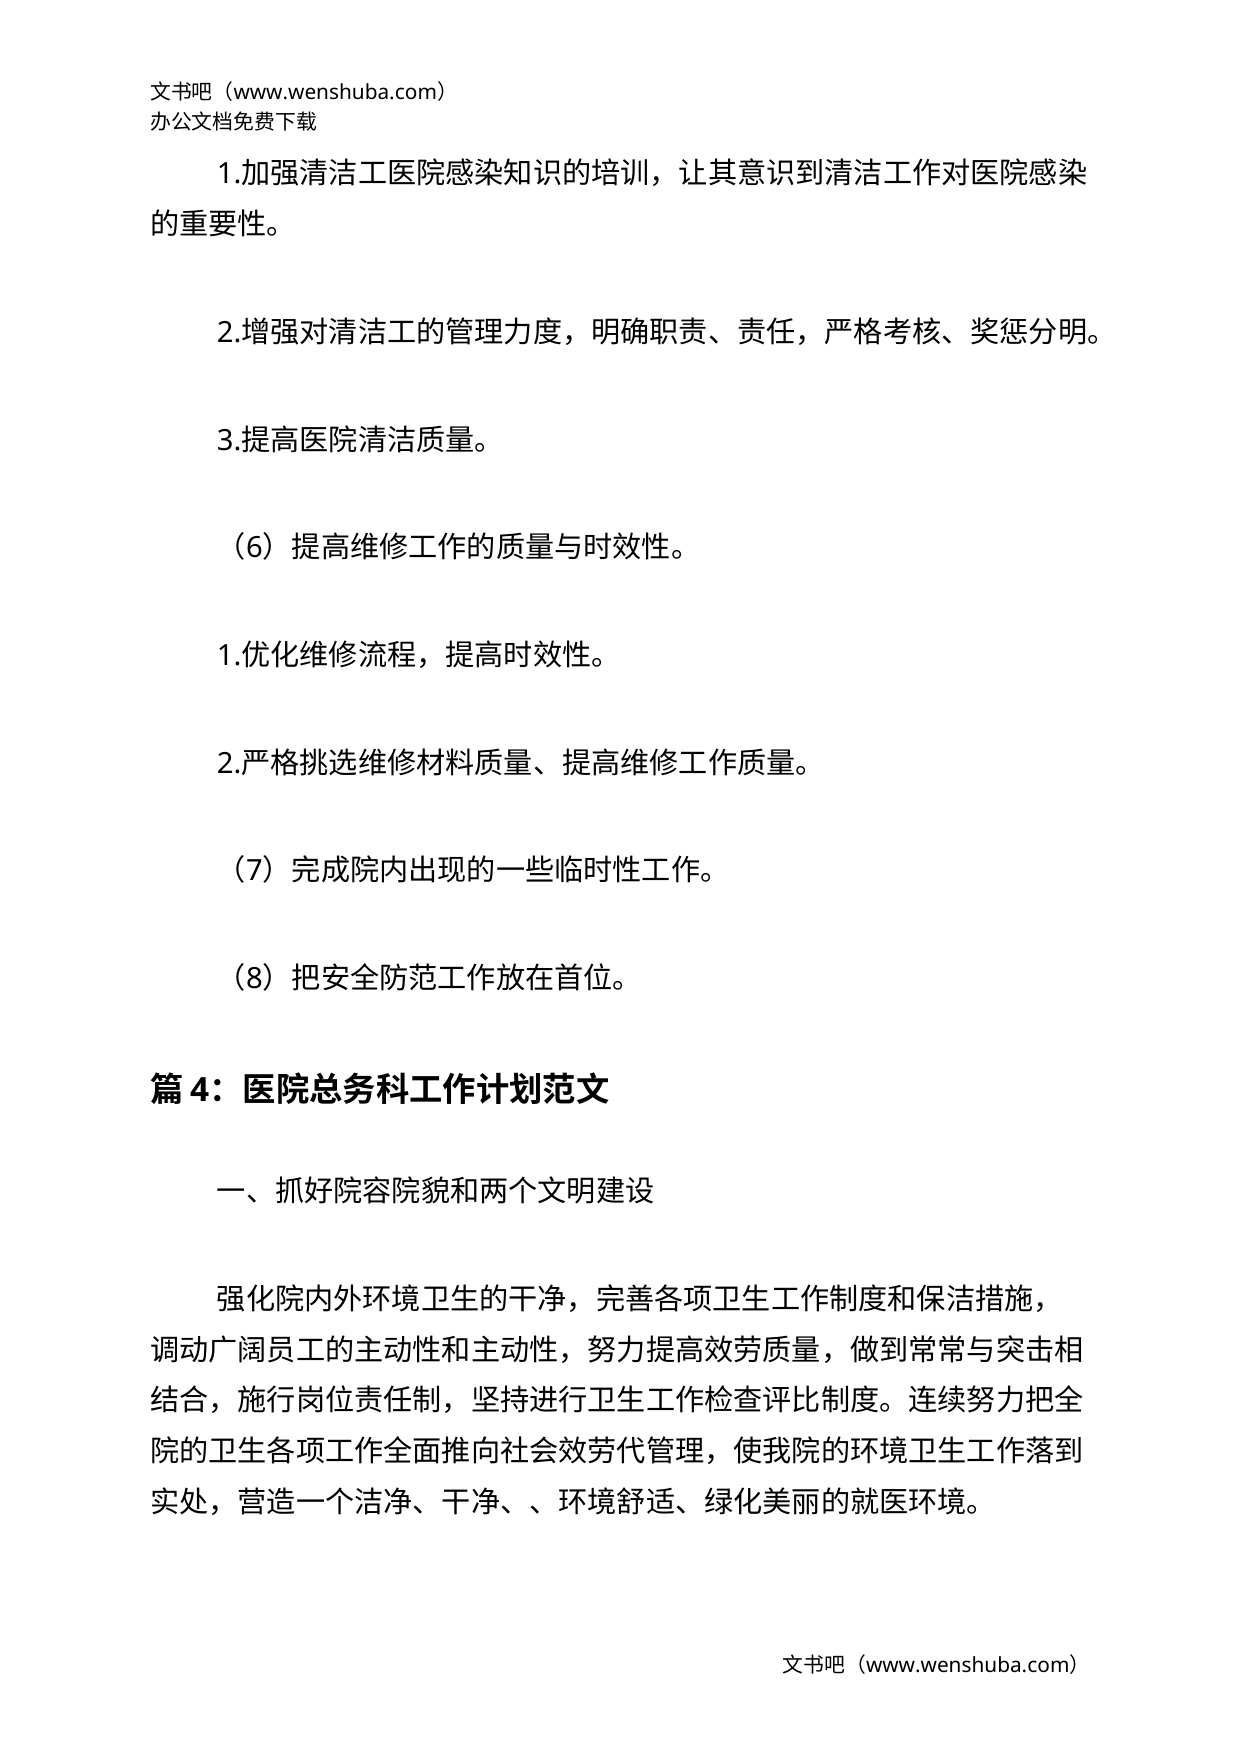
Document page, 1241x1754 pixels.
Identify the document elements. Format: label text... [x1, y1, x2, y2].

text （6）提高维修工作的质量与时效性。 [150, 524, 1090, 566]
text 2.严格挑选维修材料质量、提高维修工作质量。 [150, 739, 1090, 782]
text （7）完成院内出现的一些临时性工作。 [150, 847, 1090, 889]
text 篇4：医院总务科工作计划范文 [150, 1062, 1090, 1111]
text （8）把安全防范工作放在首位。 [150, 955, 1090, 997]
text 2.增强对清洁工的管理力度，明确职责、责任，严格考核、奖惩分明。 [150, 308, 1090, 351]
text 1.加强清洁工医院感染知识的培训，让其意识到清洁工作对医院感染的重要性。 [150, 150, 1090, 243]
text 3.提高医院清洁质量。 [150, 416, 1090, 458]
text 1.优化维修流程，提高时效性。 [150, 632, 1090, 674]
text 强化院内外环境卫生的干净，完善各项卫生工作制度和保洁措施，调动广阔员工的主动性和主动性，努力提高效劳质量，做到常常与突击相结合，施行岗位责任制，坚持进行卫生工作检查评比制度。连续努力把全院的卫生各项工作全面推向社会效劳代管理，使我院的环境卫生工作落到实处，营造一个洁净、干净、、环境舒适、绿化美丽的就医环境。 [150, 1275, 1090, 1521]
text 一、抓好院容院貌和两个文明建设 [150, 1168, 1090, 1210]
